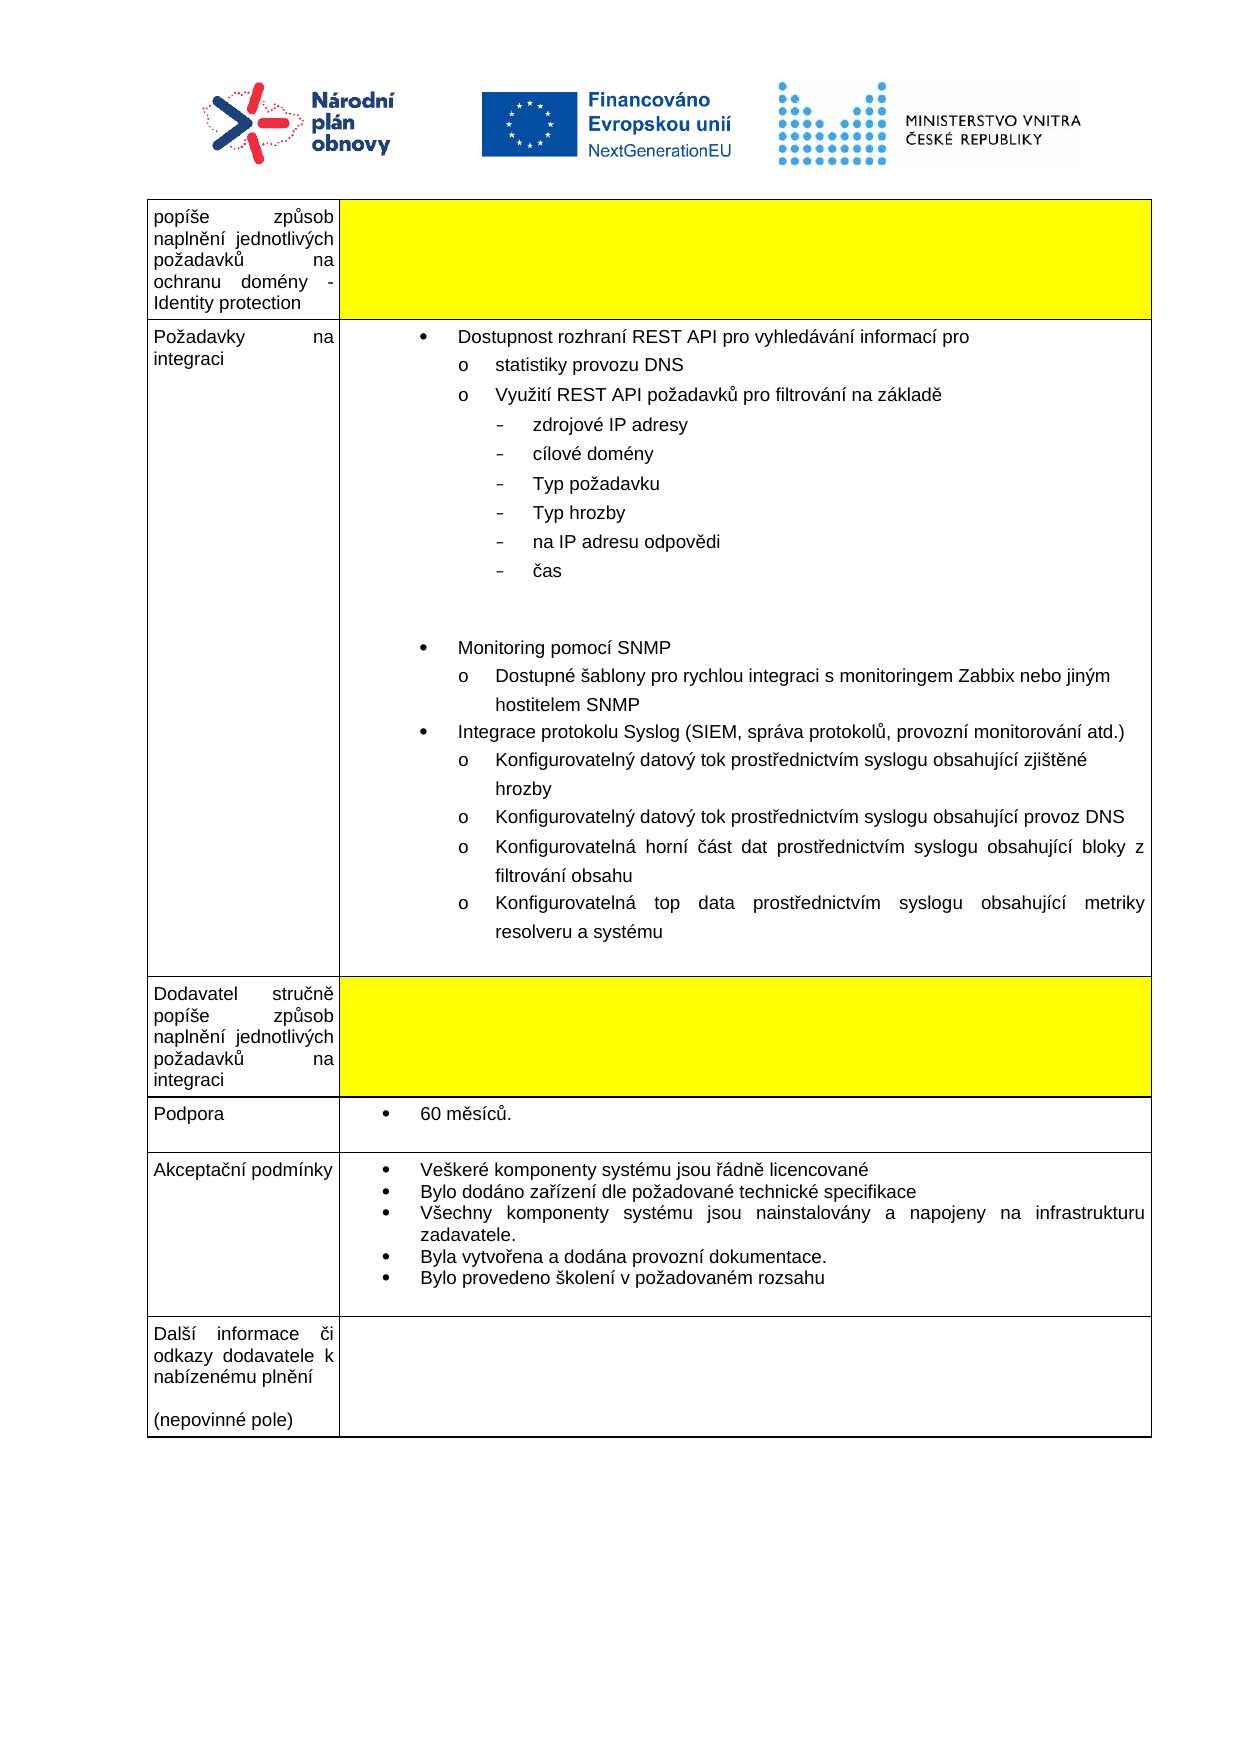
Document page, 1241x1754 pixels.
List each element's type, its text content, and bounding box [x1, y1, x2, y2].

table_cell Další informace či odkazy dodavatele k nabízenému plnění (nepovinné pole) [148, 1317, 339, 1436]
table_cell Veškeré komponenty systému jsou řádně licencované Bylo dodáno zařízení dle požadované technické specifikace Všechny komponenty systému jsou nainstalovány a napojeny na infrastrukturu zadavatele. Byla vytvořena a dodána provozní dokumentace. Bylo provedeno školení v požadovaném rozsahu [340, 1153, 1151, 1316]
picture [190, 73, 412, 174]
table_cell [340, 1317, 1151, 1436]
table_cell Dodavatel stručně popíše způsob naplnění jednotlivých požadavků na integraci [148, 977, 339, 1096]
table_cell [340, 200, 1151, 319]
table_cell Podpora [148, 1098, 339, 1152]
table_cell Požadavky na integraci [148, 320, 339, 976]
picture [473, 86, 748, 161]
picture [778, 82, 1081, 165]
table_cell Dostupnost rozhraní REST API pro vyhledávání informací pro statistiky provozu DNS Využití REST API požadavků pro filtrování na základě zdrojové IP adresy cílové domény Typ požadavku Typ hrozby na IP adresu odpovědi čas Monitoring pomocí SNMP Dostupné šablony pro rychlou integraci s monitoringem Zabbix nebo jiným hostitelem SNMP Integrace protokolu Syslog (SIEM, správa protokolů, provozní monitorování atd.) Konfigurovatelný datový tok prostřednictvím syslogu obsahující zjištěné hrozby Konfigurovatelný datový tok prostřednictvím syslogu obsahující provoz DNS Konfigurovatelná horní část dat prostřednictvím syslogu obsahující bloky z filtrování obsahu Konfigurovatelná top data prostřednictvím syslogu obsahující metriky resolveru a systému [340, 320, 1151, 976]
table_cell Dodavatel stručně popíše způsob naplnění jednotlivých požadavků na ochranu domény - Identity protection [148, 200, 339, 319]
table_cell [340, 977, 1151, 1096]
table_cell 60 měsíců. [340, 1098, 1151, 1152]
table_cell Akceptační podmínky [148, 1153, 339, 1316]
